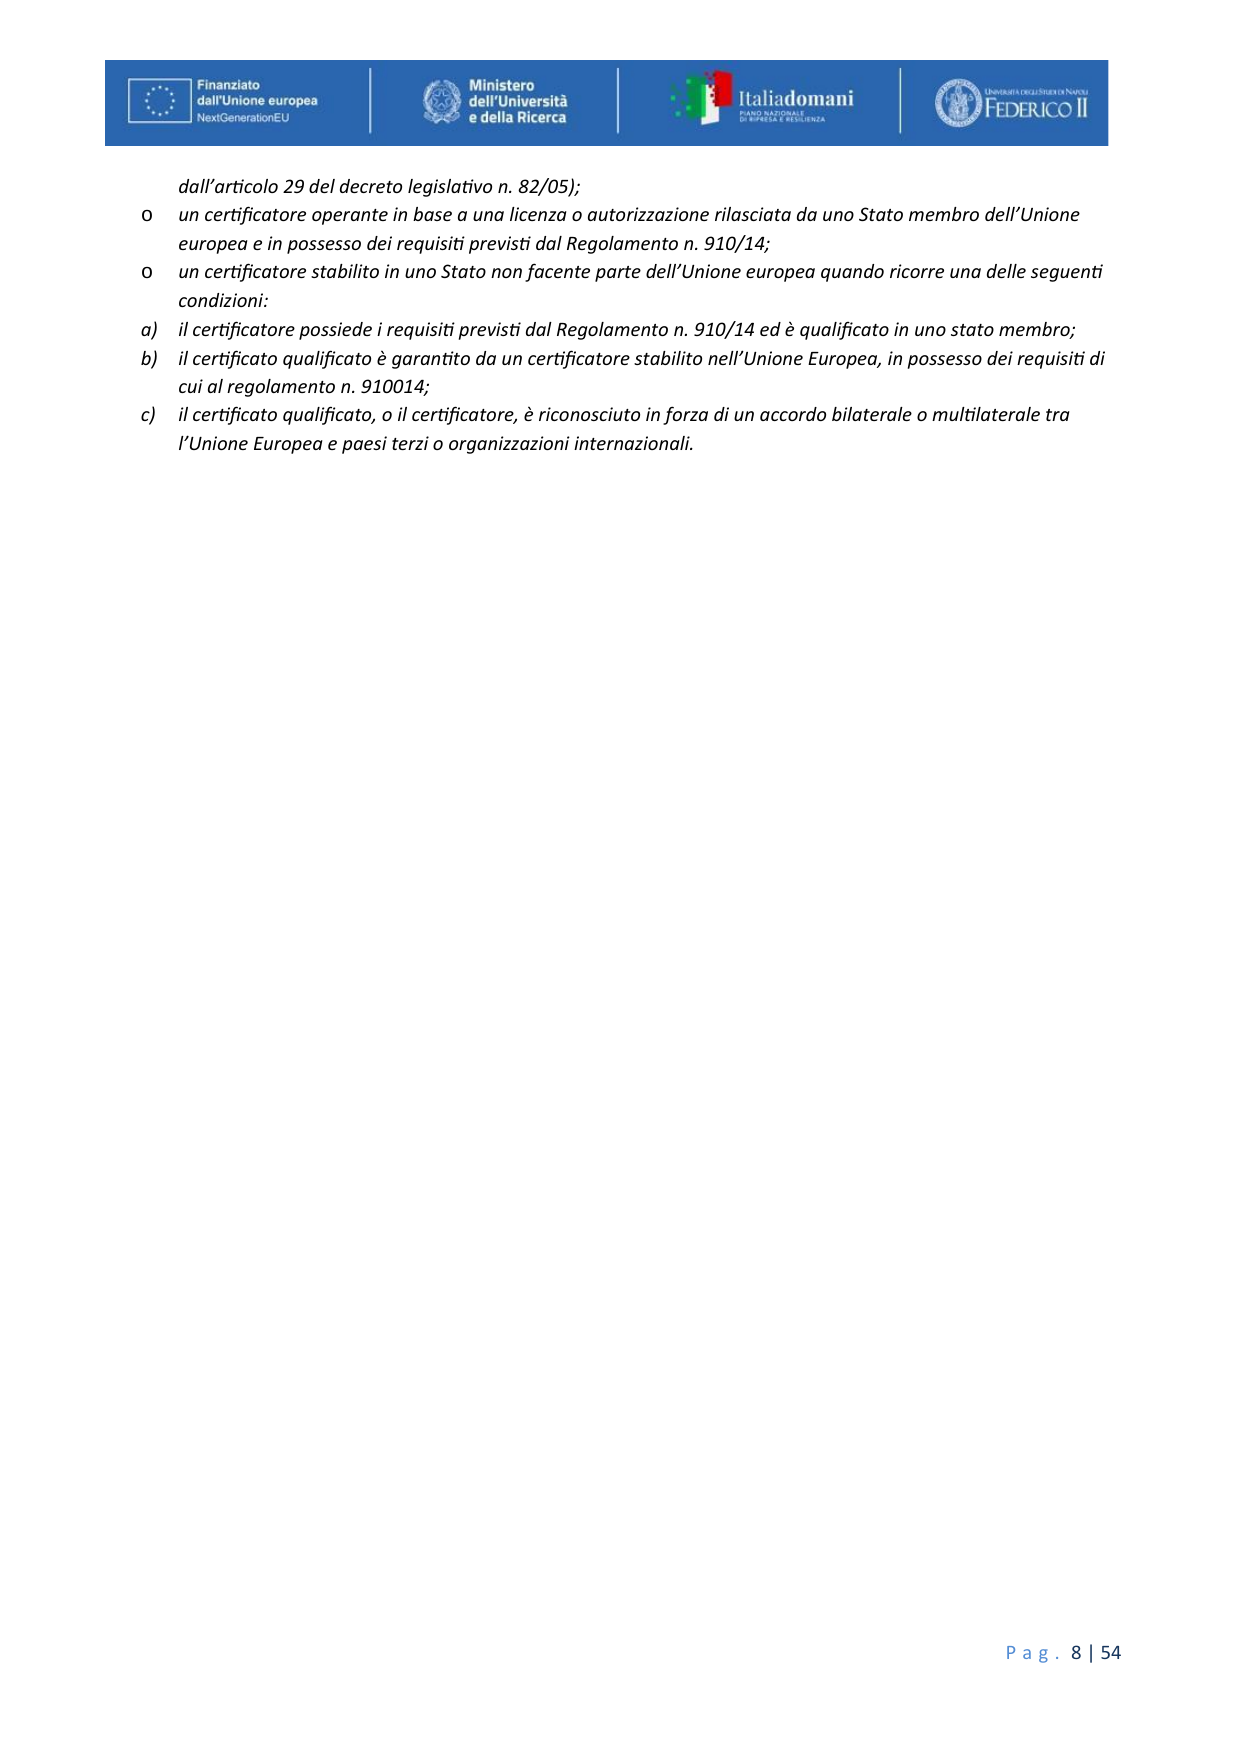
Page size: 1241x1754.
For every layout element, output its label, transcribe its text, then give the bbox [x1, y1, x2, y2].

list un certificatore operante in base a una licenza o autorizzazione rilasciata da uno Stato membro dell’Unione europea e in possesso dei requisiti previsti dal Regolamento n. 910/14; [141, 201, 1135, 256]
list il certificato qualificato, o il certificatore, è riconosciuto in forza di un accordo bilaterale o multilaterale tra l’Unione Europea e paesi terzi o organizzazioni internazionali. [141, 402, 1135, 455]
list il certificato qualificato è garantito da un certificatore stabilito nell’Unione Europea, in possesso dei requisiti di cui al regolamento n. 910014; [141, 345, 1136, 398]
list un certificatore stabilito in uno Stato non facente parte dell’Unione europea quando ricorre una delle seguenti condizioni: [141, 258, 1135, 313]
list il certificatore possiede i requisiti previsti dal Regolamento n. 910/14 ed è qualificato in uno stato membro; [141, 316, 1148, 341]
picture [105, 60, 1109, 146]
